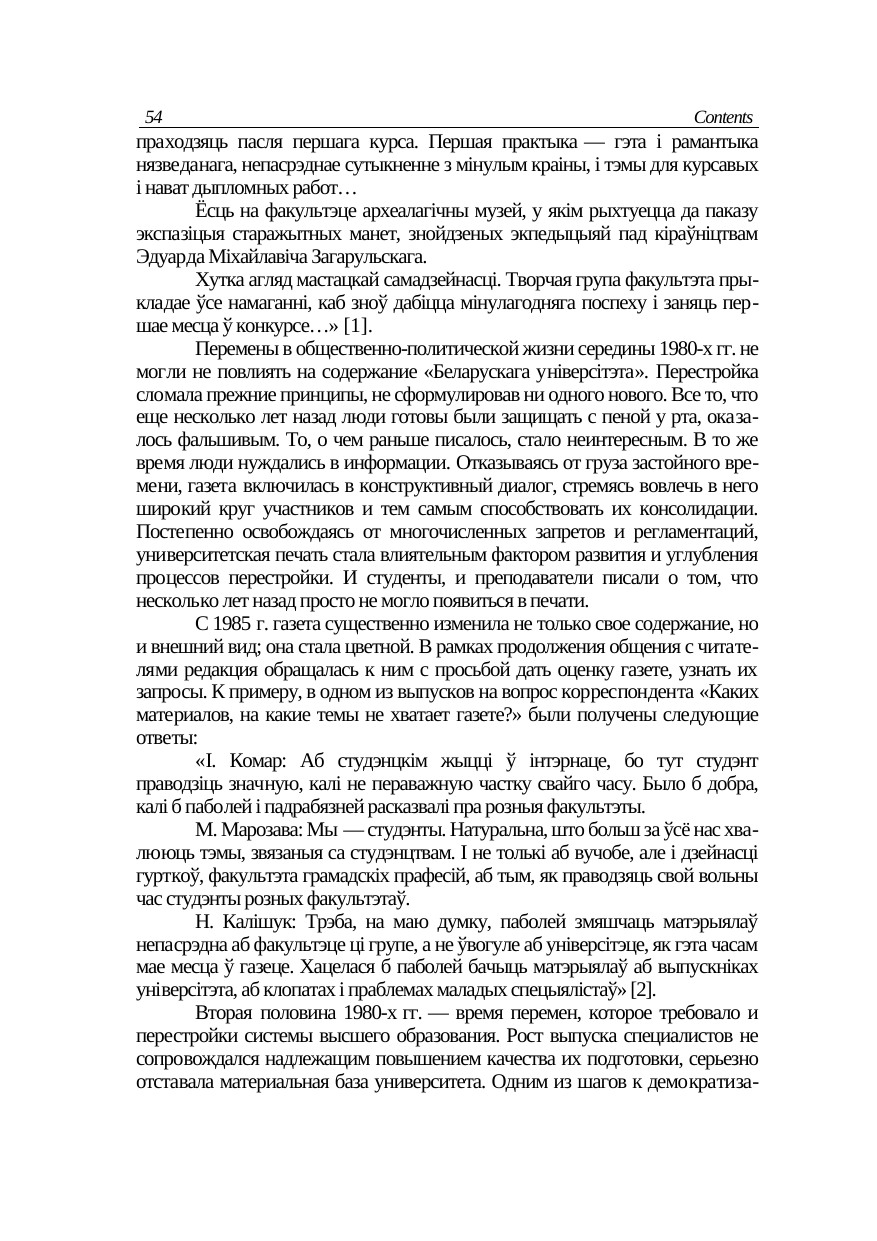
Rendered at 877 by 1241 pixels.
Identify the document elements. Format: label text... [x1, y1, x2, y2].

text Н. Калішук: Трэба, на маю думку, паболей змяшчаць матэрыялаў непасрэдна аб факультэце ці групе, а не ўвогуле аб універсітэце, як гэта часам мае месца ў газеце. Хацелася б паболей бачыць матэрыялаў аб выпускніках універсітэта, аб клопатах і праблемах маладых спецыялістаў» [2]. [136, 910, 759, 1001]
text Ёсць на факультэце археалагічны музей, у якім рыхтуецца да паказу экспазіцыя старажытных манет, знойдзеных экпедыцыяй пад кіраўніцтвам Эдуарда Міхайлавіча Загарульскага. [136, 199, 759, 268]
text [136, 1001, 759, 1093]
text С 1985 г. газета существенно изменила не только свое содержание, но и внешний вид; она стала цветной. В рамках продолжения общения с читателями редакция обращалась к ним с просьбой дать оценку газете, узнать их запросы. К примеру, в одном из выпусков на вопрос корреспондента «Каких материалов, на какие темы не хватает газете?» были получены следующие ответы: [136, 612, 759, 749]
text Перемены в общественно-политической жизни середины 1980-х гг. не могли не повлиять на содержание «Беларускага універсітэта». Перестройка сломала прежние принципы, не сформулировав ни одного нового. Все то, что еще несколько лет назад люди готовы были защищать с пеной у рта, оказалось фальшивым. То, о чем раньше писалось, стало неинтересным. В то же время люди нуждались в информации. Отказываясь от груза застойного времени, газета включилась в конструктивный диалог, стремясь вовлечь в него широкий круг участников и тем самым способствовать их консолидации. Постепенно освобождаясь от многочисленных запретов и регламентаций, университетская печать стала влиятельным фактором развития и углубления процессов перестройки. И студенты, и преподаватели писали о том, что несколько лет назад просто не могло появиться в печати. [136, 337, 759, 612]
text «І. Комар: Аб студэнцкім жыцці ў інтэрнаце, бо тут студэнт праводзіць значную, калі не пераважную частку свайго часу. Было б добра, калі б паболей і падрабязней расказвалі пра розныя факультэты. [136, 749, 759, 818]
text М. Марозава: Мы — студэнты. Натуральна, што больш за ўсё нас хвалююць тэмы, звязаныя са студэнцтвам. І не толькі аб вучобе, але і дзейнасці гурткоў, факультэта грамадскіх прафесій, аб тым, як праводзяць свой вольны час студэнты розных факультэтаў. [136, 818, 759, 910]
text Хутка агляд мастацкай самадзейнасці. Творчая група факультэта прыкладае ўсе намаганні, каб зноў дабіцца мінулагодняга поспеху і заняць першае месца ў конкурсе…» [1]. [136, 268, 759, 337]
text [136, 131, 759, 199]
